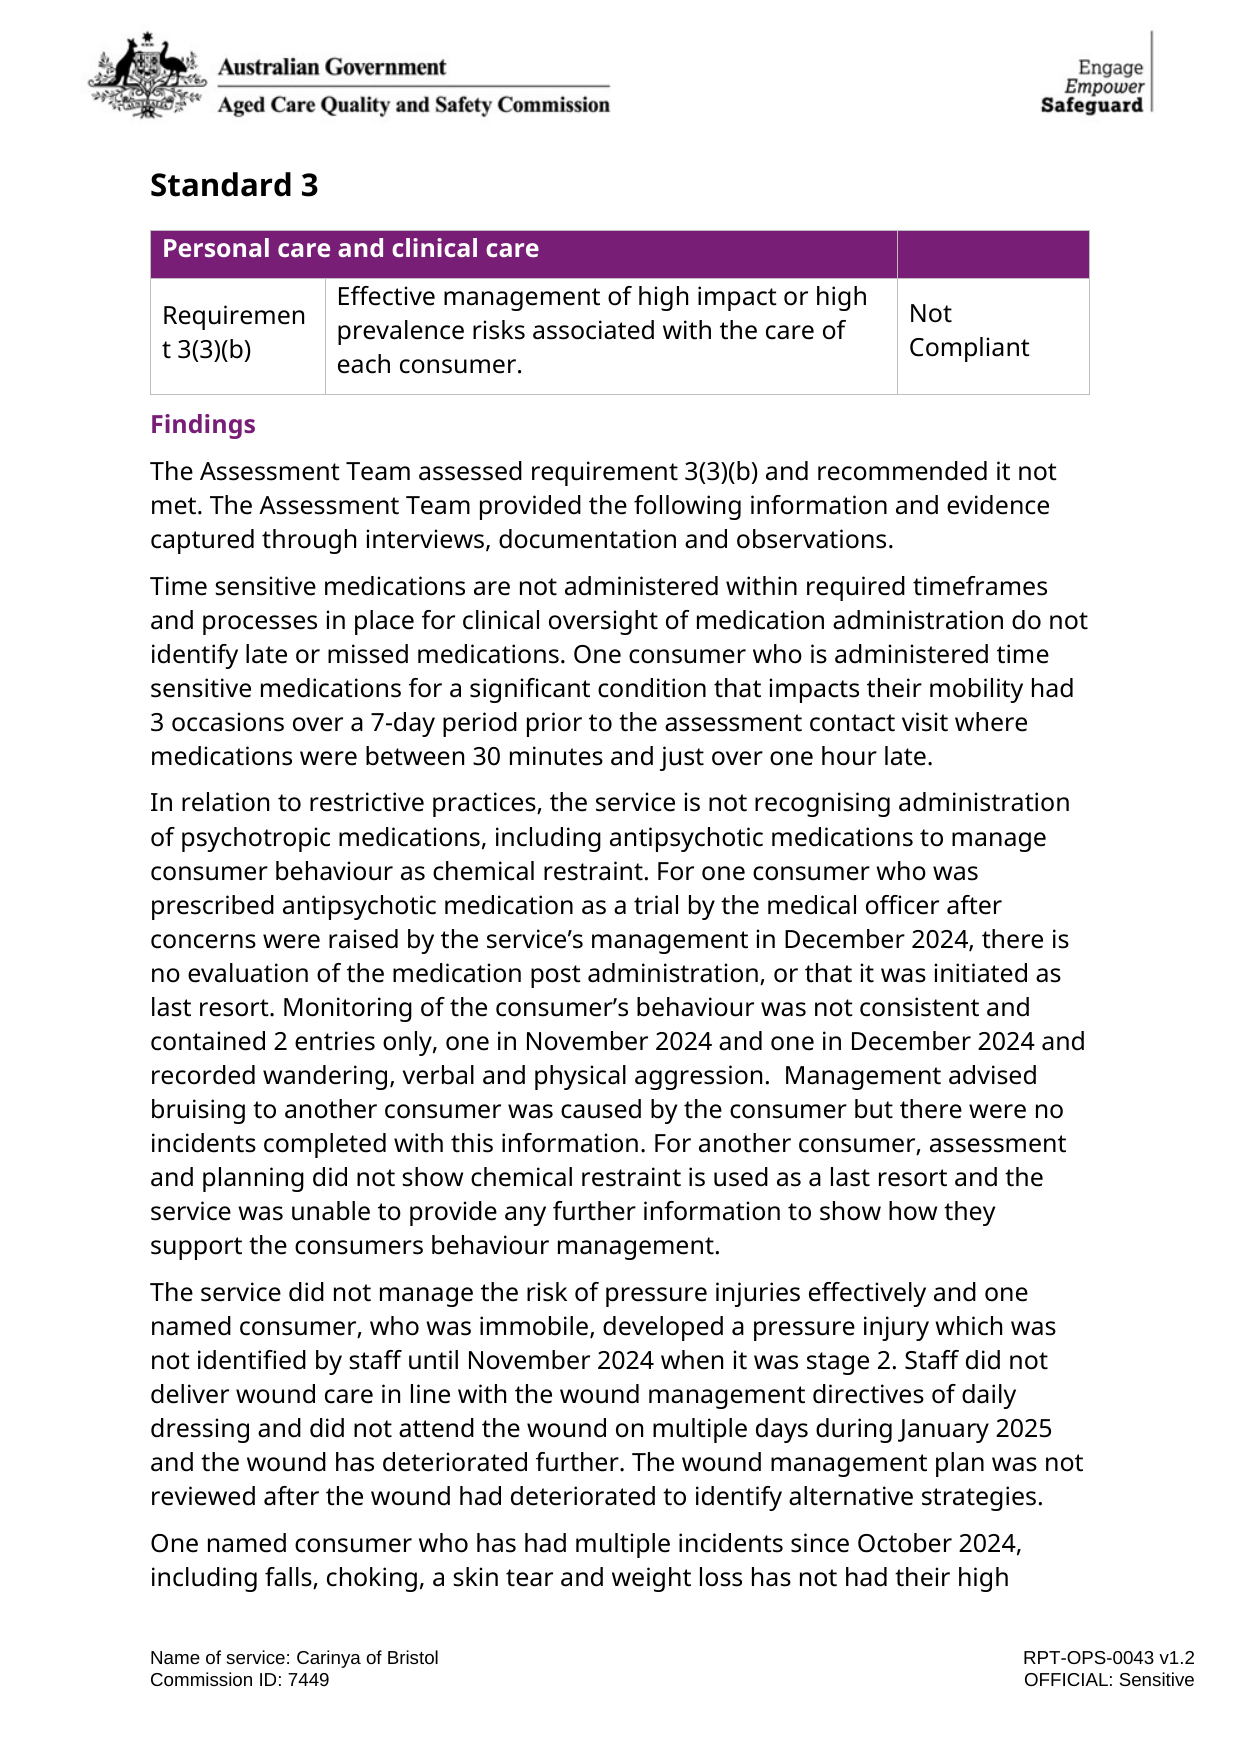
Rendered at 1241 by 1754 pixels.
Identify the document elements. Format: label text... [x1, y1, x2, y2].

subtitle Standard 3 [150, 162, 1090, 205]
text In relation to restrictive practices, the service is not recognising administration of psychotropic medications, including antipsychotic medications to manage consumer behaviour as chemical restraint. For one consumer who was prescribed antipsychotic medication as a trial by the medical officer after concerns were raised by the service’s management in December 2024, there is no evaluation of the medication post administration, or that it was initiated as last resort. Monitoring of the consumer’s behaviour was not consistent and contained 2 entries only, one in November 2024 and one in December 2024 and recorded wandering, verbal and physical aggression. Management advised bruising to another consumer was caused by the consumer but there were no incidents completed with this information. For another consumer, assessment and planning did not show chemical restraint is used as a last resort and the service was unable to provide any further information to show how they support the consumers behaviour management. [150, 785, 1090, 1262]
text Time sensitive medications are not administered within required timeframes and processes in place for clinical oversight of medication administration do not identify late or missed medications. One consumer who is administered time sensitive medications for a significant condition that impacts their mobility had 3 occasions over a 7-day period prior to the assessment contact visit where medications were between 30 minutes and just over one hour late. [150, 568, 1090, 773]
table_cell [898, 279, 1089, 393]
table_header Personal care and clinical care [151, 231, 897, 278]
table_cell Effective management of high impact or high prevalence risks associated with the care of each consumer. [326, 279, 897, 393]
table_cell Requirement 3(3)(b) [151, 279, 325, 393]
table_header [898, 231, 1089, 278]
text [150, 1525, 1090, 1593]
text The Assessment Team assessed requirement 3(3)(b) and recommended it not met. The Assessment Team provided the following information and evidence captured through interviews, documentation and observations. [150, 453, 1090, 556]
text The service did not manage the risk of pressure injuries effectively and one named consumer, who was immobile, developed a pressure injury which was not identified by staff until November 2024 when it was stage 2. Staff did not deliver wound care in line with the wound management directives of daily dressing and did not attend the wound on multiple days during January 2025 and the wound has deteriorated further. The wound management plan was not reviewed after the wound had deteriorated to identify alternative strategies. [150, 1274, 1090, 1513]
subtitle Findings [150, 407, 1090, 441]
picture [0, 23, 1241, 131]
